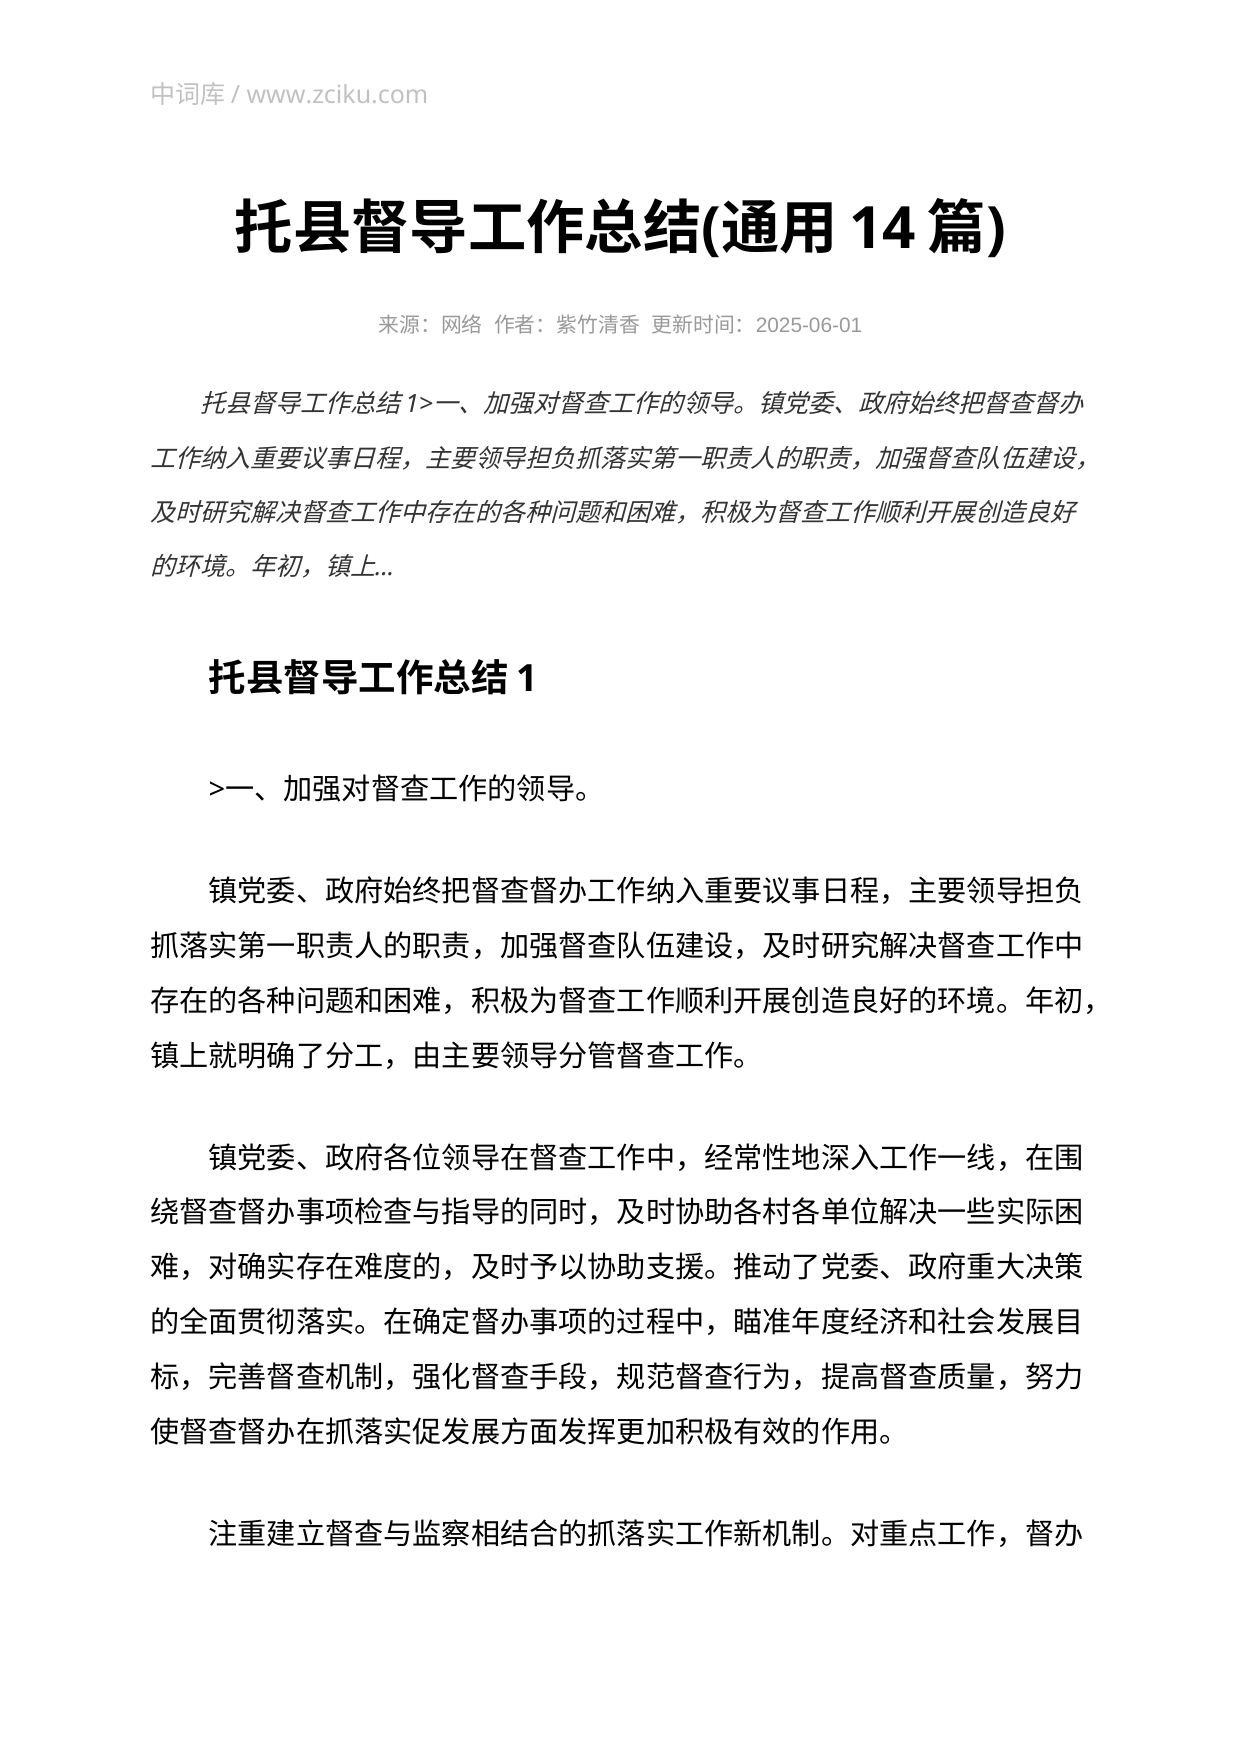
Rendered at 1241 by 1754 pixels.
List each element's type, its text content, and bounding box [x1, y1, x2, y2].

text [150, 1510, 1090, 1553]
text >一、加强对督查工作的领导。 [150, 766, 1090, 808]
text 镇党委、政府各位领导在督查工作中，经常性地深入工作一线，在围绕督查督办事项检查与指导的同时，及时协助各村各单位解决一些实际困难，对确实存在难度的，及时予以协助支援。推动了党委、政府重大决策的全面贯彻落实。在确定督办事项的过程中，瞄准年度经济和社会发展目标，完善督查机制，强化督查手段，规范督查行为，提高督查质量，努力使督查督办在抓落实促发展方面发挥更加积极有效的作用。 [150, 1134, 1090, 1451]
text 来源：网络 作者：紫竹清香 更新时间：2025-06-01 [150, 313, 1090, 337]
subtitle 托县督导工作总结(通用14篇) [150, 181, 1090, 266]
text 托县督导工作总结1 [150, 648, 1090, 703]
text 镇党委、政府始终把督查督办工作纳入重要议事日程，主要领导担负抓落实第一职责人的职责，加强督查队伍建设，及时研究解决督查工作中存在的各种问题和困难，积极为督查工作顺利开展创造良好的环境。年初，镇上就明确了分工，由主要领导分管督查工作。 [150, 868, 1090, 1075]
text 托县督导工作总结1>一、加强对督查工作的领导。镇党委、政府始终把督查督办工作纳入重要议事日程，主要领导担负抓落实第一职责人的职责，加强督查队伍建设，及时研究解决督查工作中存在的各种问题和困难，积极为督查工作顺利开展创造良好的环境。年初，镇上... [150, 384, 1090, 583]
